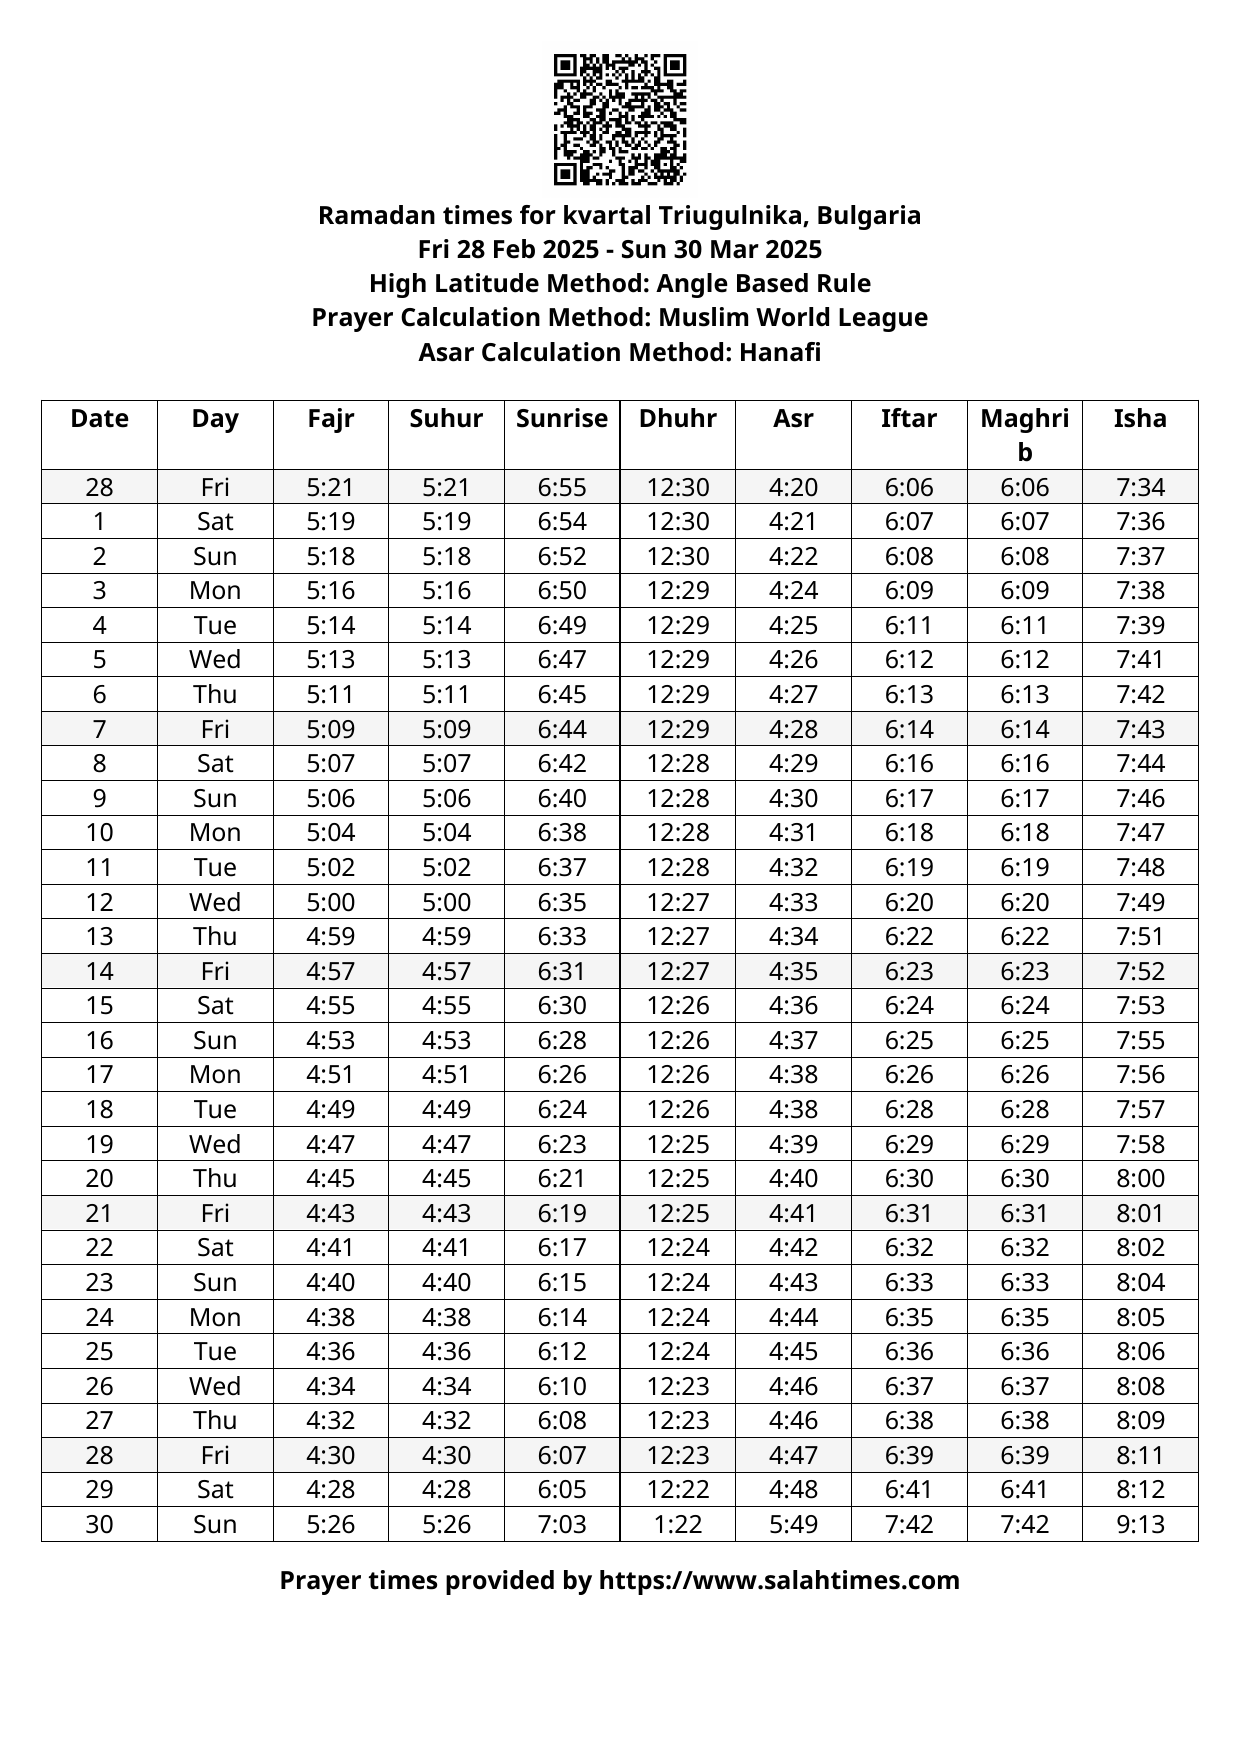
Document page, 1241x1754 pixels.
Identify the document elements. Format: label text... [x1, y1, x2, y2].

table_cell 6:54 [505, 504, 619, 538]
table_cell 4:46 [736, 1369, 851, 1402]
table_cell 1 [42, 504, 157, 538]
table_cell 7:41 [1083, 643, 1198, 676]
table_cell 6:23 [505, 1127, 619, 1160]
table_cell 6:22 [968, 919, 1082, 953]
table_cell 10 [42, 816, 157, 849]
table_cell 6:36 [968, 1334, 1082, 1368]
table_cell 6:33 [968, 1265, 1082, 1299]
table_cell 12:27 [621, 919, 735, 953]
table_cell 6:20 [968, 885, 1082, 918]
table_cell 23 [42, 1265, 157, 1299]
table_cell 7:47 [1083, 816, 1198, 849]
table_cell 12:24 [621, 1334, 735, 1368]
table_cell Thu [158, 1404, 273, 1437]
table_cell 6:47 [505, 643, 619, 676]
table_cell 6:30 [968, 1161, 1082, 1195]
table_cell 6:38 [505, 816, 619, 849]
table_cell 7:38 [1083, 574, 1198, 607]
table_cell 12:25 [621, 1161, 735, 1195]
table_cell 4:28 [389, 1473, 504, 1506]
table_cell 4:22 [736, 539, 851, 572]
table_cell 8 [42, 746, 157, 780]
table_cell 5:11 [389, 677, 504, 711]
text Prayer Calculation Method: Muslim World League [42, 300, 1198, 334]
table_cell 4:40 [389, 1265, 504, 1299]
table_cell Sat [158, 504, 273, 538]
table_cell 15 [42, 989, 157, 1022]
table_cell 6:17 [505, 1231, 619, 1264]
table_cell 5:14 [389, 608, 504, 642]
table_cell 6:33 [505, 919, 619, 953]
table_cell 5:00 [389, 885, 504, 918]
table_cell Wed [158, 1369, 273, 1402]
table_cell Mon [158, 574, 273, 607]
table_cell Tue [158, 1092, 273, 1126]
table_cell 4:27 [736, 677, 851, 711]
table_cell 7:53 [1083, 989, 1198, 1022]
table_cell 12:25 [621, 1196, 735, 1229]
table_cell 4:43 [736, 1265, 851, 1299]
table_cell 4:41 [736, 1196, 851, 1229]
table_cell 6:22 [852, 919, 967, 953]
table_cell 5:09 [389, 712, 504, 745]
table_cell 12:24 [621, 1231, 735, 1264]
table_cell 4:32 [274, 1404, 388, 1437]
table_cell 4:45 [389, 1161, 504, 1195]
table_cell Thu [158, 919, 273, 953]
table_cell 1:22 [621, 1507, 735, 1541]
table_cell 11 [42, 850, 157, 884]
table_cell 4:38 [736, 1058, 851, 1091]
table_cell 7:49 [1083, 885, 1198, 918]
table_cell 7:58 [1083, 1127, 1198, 1160]
table_cell 6:20 [852, 885, 967, 918]
table_cell 12:26 [621, 1092, 735, 1126]
table_cell 6:14 [968, 712, 1082, 745]
table_cell 6:25 [968, 1023, 1082, 1057]
table_cell 6:23 [852, 954, 967, 987]
table_cell 5:07 [274, 746, 388, 780]
table_cell 4:38 [389, 1300, 504, 1333]
table_cell 6:55 [505, 470, 619, 503]
table_cell 6:08 [505, 1404, 619, 1437]
table_cell 12:28 [621, 816, 735, 849]
table_header Day [158, 401, 273, 469]
table_cell Sun [158, 781, 273, 814]
table_cell 7:56 [1083, 1058, 1198, 1091]
table_cell Mon [158, 1058, 273, 1091]
table_cell 6:39 [852, 1438, 967, 1472]
table_cell 5:13 [389, 643, 504, 676]
table_cell 5:14 [274, 608, 388, 642]
table_cell 4:32 [389, 1404, 504, 1437]
table_cell 5:07 [389, 746, 504, 780]
table_cell 6:38 [852, 1404, 967, 1437]
table_cell 6:16 [852, 746, 967, 780]
table_header Fajr [274, 401, 388, 469]
table_cell 6:24 [968, 989, 1082, 1022]
table_cell 6:35 [852, 1300, 967, 1333]
table_cell 21 [42, 1196, 157, 1229]
table_cell Fri [158, 712, 273, 745]
table_cell 6 [42, 677, 157, 711]
table_cell 7:51 [1083, 919, 1198, 953]
table_cell 4:31 [736, 816, 851, 849]
table_cell 6:29 [852, 1127, 967, 1160]
table_cell 25 [42, 1334, 157, 1368]
table_cell 4:30 [389, 1438, 504, 1472]
table_cell 6:19 [505, 1196, 619, 1229]
text High Latitude Method: Angle Based Rule [42, 266, 1198, 300]
table_cell 5:21 [389, 470, 504, 503]
table_cell 4:40 [736, 1161, 851, 1195]
table_cell 8:05 [1083, 1300, 1198, 1333]
table_cell 6:49 [505, 608, 619, 642]
table_cell 26 [42, 1369, 157, 1402]
table_cell 6:41 [852, 1473, 967, 1506]
table_cell 8:11 [1083, 1438, 1198, 1472]
table_cell 4:59 [389, 919, 504, 953]
table_cell 12:28 [621, 850, 735, 884]
table_cell 6:17 [852, 781, 967, 814]
table_cell 4:35 [736, 954, 851, 987]
table_cell 12:23 [621, 1438, 735, 1472]
table_cell 6:44 [505, 712, 619, 745]
table_cell 7:36 [1083, 504, 1198, 538]
table_cell 6:30 [852, 1161, 967, 1195]
table_cell 4:43 [274, 1196, 388, 1229]
table_cell 12:28 [621, 781, 735, 814]
table_cell 6:24 [852, 989, 967, 1022]
table_cell 12:23 [621, 1369, 735, 1402]
table_header Isha [1083, 401, 1198, 469]
table_cell 6:08 [852, 539, 967, 572]
table_cell 12:29 [621, 712, 735, 745]
table_cell 7:43 [1083, 712, 1198, 745]
table_cell Sat [158, 989, 273, 1022]
table_header Date [42, 401, 157, 469]
table_cell 8:04 [1083, 1265, 1198, 1299]
text Asar Calculation Method: Hanafi [42, 334, 1198, 368]
table_cell 12:23 [621, 1404, 735, 1437]
table_cell Sun [158, 1265, 273, 1299]
table_cell 16 [42, 1023, 157, 1057]
table_cell Fri [158, 1438, 273, 1472]
table_cell 12:24 [621, 1300, 735, 1333]
table_cell 5:00 [274, 885, 388, 918]
text Ramadan times for kvartal Triugulnika, Bulgaria [42, 198, 1198, 232]
table_cell 4:49 [389, 1092, 504, 1126]
table_cell 6:28 [505, 1023, 619, 1057]
table_cell 5:06 [389, 781, 504, 814]
table_header Sunrise [505, 401, 619, 469]
table_cell Wed [158, 885, 273, 918]
table_cell 4:59 [274, 919, 388, 953]
table_cell 6:42 [505, 746, 619, 780]
table_cell 4:51 [389, 1058, 504, 1091]
table_cell 8:01 [1083, 1196, 1198, 1229]
table_cell 4:30 [274, 1438, 388, 1472]
table_cell 4:45 [274, 1161, 388, 1195]
table_cell 20 [42, 1161, 157, 1195]
table_cell Sat [158, 1231, 273, 1264]
table_cell 6:14 [852, 712, 967, 745]
table_header Suhur [389, 401, 504, 469]
table_cell Mon [158, 816, 273, 849]
table_cell 6:11 [852, 608, 967, 642]
table_cell Wed [158, 643, 273, 676]
table_cell 5:21 [274, 470, 388, 503]
table_cell 6:45 [505, 677, 619, 711]
table_cell 12:26 [621, 1023, 735, 1057]
table_cell 7:42 [852, 1507, 967, 1541]
table_cell 4:32 [736, 850, 851, 884]
table_cell 5:19 [389, 504, 504, 538]
table_cell 8:00 [1083, 1161, 1198, 1195]
table_cell 6:52 [505, 539, 619, 572]
table_cell 5:11 [274, 677, 388, 711]
table_cell 6:15 [505, 1265, 619, 1299]
table_cell 4:53 [389, 1023, 504, 1057]
table_cell 6:35 [505, 885, 619, 918]
table_cell Sat [158, 746, 273, 780]
table_cell 9 [42, 781, 157, 814]
table_cell 12:27 [621, 885, 735, 918]
table_cell 9:13 [1083, 1507, 1198, 1541]
table_cell 4:46 [736, 1404, 851, 1437]
table_cell 5:26 [274, 1507, 388, 1541]
table_cell 24 [42, 1300, 157, 1333]
table_cell 6:09 [968, 574, 1082, 607]
table_cell 8:02 [1083, 1231, 1198, 1264]
table_cell 7:39 [1083, 608, 1198, 642]
table_cell 4:29 [736, 746, 851, 780]
table_cell 5:06 [274, 781, 388, 814]
table_cell 6:24 [505, 1092, 619, 1126]
table_cell 5:13 [274, 643, 388, 676]
table_cell 6:31 [852, 1196, 967, 1229]
table_cell 12:24 [621, 1265, 735, 1299]
table_cell 4:55 [274, 989, 388, 1022]
table_cell 5:18 [274, 539, 388, 572]
table_cell 6:06 [852, 470, 967, 503]
table_cell 5 [42, 643, 157, 676]
table_cell 4:44 [736, 1300, 851, 1333]
table_cell 8:12 [1083, 1473, 1198, 1506]
table_cell Sun [158, 539, 273, 572]
table_cell Mon [158, 1300, 273, 1333]
table_cell 12:29 [621, 643, 735, 676]
table_cell 6:17 [968, 781, 1082, 814]
table_cell 6:37 [852, 1369, 967, 1402]
table_cell 4:25 [736, 608, 851, 642]
table_cell Fri [158, 1196, 273, 1229]
table_cell 4:53 [274, 1023, 388, 1057]
table_cell 6:12 [852, 643, 967, 676]
table_cell 6:40 [505, 781, 619, 814]
table_cell 6:16 [968, 746, 1082, 780]
table_cell 7:42 [968, 1507, 1082, 1541]
table_cell 4:41 [389, 1231, 504, 1264]
table_cell 12:29 [621, 574, 735, 607]
table_cell 12:26 [621, 989, 735, 1022]
table_cell Tue [158, 1334, 273, 1368]
table_cell 6:38 [968, 1404, 1082, 1437]
table_cell 6:25 [852, 1023, 967, 1057]
table_cell 4:26 [736, 643, 851, 676]
table_cell Thu [158, 1161, 273, 1195]
table_cell 6:26 [505, 1058, 619, 1091]
table_cell 4:28 [274, 1473, 388, 1506]
table_cell 7:52 [1083, 954, 1198, 987]
table_cell Sun [158, 1023, 273, 1057]
table_cell 6:39 [968, 1438, 1082, 1472]
table_cell 5:16 [389, 574, 504, 607]
table_cell 7 [42, 712, 157, 745]
table_cell 4:47 [274, 1127, 388, 1160]
table_cell 4:43 [389, 1196, 504, 1229]
table_cell 6:30 [505, 989, 619, 1022]
table_cell 3 [42, 574, 157, 607]
table_cell 4:51 [274, 1058, 388, 1091]
table_cell Thu [158, 677, 273, 711]
table_cell 12:29 [621, 677, 735, 711]
table_cell 4:24 [736, 574, 851, 607]
table_cell 12 [42, 885, 157, 918]
table_cell 6:07 [852, 504, 967, 538]
table_cell 6:09 [852, 574, 967, 607]
table_cell 8:06 [1083, 1334, 1198, 1368]
table_header Maghrib [968, 401, 1082, 469]
table_cell 6:21 [505, 1161, 619, 1195]
table_cell Sat [158, 1473, 273, 1506]
table_cell 6:32 [852, 1231, 967, 1264]
table_cell 4:33 [736, 885, 851, 918]
table_cell 6:10 [505, 1369, 619, 1402]
table_cell 4:45 [736, 1334, 851, 1368]
table_cell 5:02 [389, 850, 504, 884]
table_cell 5:49 [736, 1507, 851, 1541]
picture [542, 41, 699, 198]
table_cell 5:26 [389, 1507, 504, 1541]
table_cell 6:29 [968, 1127, 1082, 1160]
table_cell 4:57 [274, 954, 388, 987]
table_cell 6:50 [505, 574, 619, 607]
table_cell 4:47 [736, 1438, 851, 1472]
table_cell 30 [42, 1507, 157, 1541]
table_cell 4:41 [274, 1231, 388, 1264]
table_cell 6:13 [852, 677, 967, 711]
table_cell 7:57 [1083, 1092, 1198, 1126]
table_cell 4:36 [389, 1334, 504, 1368]
table_cell 29 [42, 1473, 157, 1506]
table_cell 12:26 [621, 1058, 735, 1091]
table_header Iftar [852, 401, 967, 469]
table_cell 7:46 [1083, 781, 1198, 814]
table_cell 12:30 [621, 504, 735, 538]
table_cell 2 [42, 539, 157, 572]
table_cell 6:23 [968, 954, 1082, 987]
text Prayer times provided by https://www.salahtimes.com [42, 1563, 1198, 1597]
table_cell 5:18 [389, 539, 504, 572]
table_cell 7:37 [1083, 539, 1198, 572]
table_cell 12:22 [621, 1473, 735, 1506]
table_cell 6:18 [852, 816, 967, 849]
table_cell 4:34 [389, 1369, 504, 1402]
table_cell 8:08 [1083, 1369, 1198, 1402]
table_cell 5:02 [274, 850, 388, 884]
table_cell 8:09 [1083, 1404, 1198, 1437]
table_cell 27 [42, 1404, 157, 1437]
table_cell 6:05 [505, 1473, 619, 1506]
table_cell 4:42 [736, 1231, 851, 1264]
table_cell 6:12 [968, 643, 1082, 676]
table_cell 7:42 [1083, 677, 1198, 711]
table_cell 12:29 [621, 608, 735, 642]
table_cell 7:55 [1083, 1023, 1198, 1057]
table_cell 4:57 [389, 954, 504, 987]
table_cell 4:28 [736, 712, 851, 745]
table_cell 4:55 [389, 989, 504, 1022]
table_cell 6:19 [852, 850, 967, 884]
table_cell 4:20 [736, 470, 851, 503]
table_cell 6:19 [968, 850, 1082, 884]
table_cell 4:34 [274, 1369, 388, 1402]
table_cell 5:16 [274, 574, 388, 607]
table_cell 6:08 [968, 539, 1082, 572]
table_cell 6:07 [505, 1438, 619, 1472]
table_cell 28 [42, 470, 157, 503]
table_cell 17 [42, 1058, 157, 1091]
table_cell 5:09 [274, 712, 388, 745]
table_cell 6:06 [968, 470, 1082, 503]
table_cell 4 [42, 608, 157, 642]
table_cell 12:27 [621, 954, 735, 987]
table_cell 4:37 [736, 1023, 851, 1057]
table_header Asr [736, 401, 851, 469]
table_cell 12:30 [621, 539, 735, 572]
table_cell 4:40 [274, 1265, 388, 1299]
table_header Dhuhr [621, 401, 735, 469]
table_cell 14 [42, 954, 157, 987]
table_cell 6:31 [968, 1196, 1082, 1229]
table_cell 6:32 [968, 1231, 1082, 1264]
table_cell 6:28 [852, 1092, 967, 1126]
table_cell Tue [158, 850, 273, 884]
table_cell 6:37 [505, 850, 619, 884]
table_cell 19 [42, 1127, 157, 1160]
table_cell 4:39 [736, 1127, 851, 1160]
table_cell 12:28 [621, 746, 735, 780]
table_cell 6:07 [968, 504, 1082, 538]
table_cell 4:30 [736, 781, 851, 814]
table_cell Tue [158, 608, 273, 642]
table_cell 7:03 [505, 1507, 619, 1541]
table_cell Fri [158, 954, 273, 987]
table_cell 4:38 [274, 1300, 388, 1333]
table_cell 6:14 [505, 1300, 619, 1333]
table_cell 4:49 [274, 1092, 388, 1126]
table_cell 7:44 [1083, 746, 1198, 780]
table_cell 4:48 [736, 1473, 851, 1506]
table_cell 6:33 [852, 1265, 967, 1299]
table_cell 5:04 [389, 816, 504, 849]
table_cell 4:34 [736, 919, 851, 953]
table_cell 6:18 [968, 816, 1082, 849]
table_cell 6:28 [968, 1092, 1082, 1126]
table_cell 5:04 [274, 816, 388, 849]
table_cell 6:13 [968, 677, 1082, 711]
table_cell 6:41 [968, 1473, 1082, 1506]
table_cell 4:21 [736, 504, 851, 538]
table_cell 6:35 [968, 1300, 1082, 1333]
table_cell 6:26 [852, 1058, 967, 1091]
table_cell 4:36 [274, 1334, 388, 1368]
table_cell 7:48 [1083, 850, 1198, 884]
table_cell 6:12 [505, 1334, 619, 1368]
table_cell 22 [42, 1231, 157, 1264]
table_cell 6:37 [968, 1369, 1082, 1402]
table_cell 28 [42, 1438, 157, 1472]
text Fri 28 Feb 2025 - Sun 30 Mar 2025 [42, 232, 1198, 266]
table_cell 4:47 [389, 1127, 504, 1160]
table_cell Fri [158, 470, 273, 503]
table_cell 6:31 [505, 954, 619, 987]
table_cell 6:36 [852, 1334, 967, 1368]
table_cell Sun [158, 1507, 273, 1541]
table_cell Wed [158, 1127, 273, 1160]
table_cell 12:25 [621, 1127, 735, 1160]
table_cell 5:19 [274, 504, 388, 538]
table_cell 6:26 [968, 1058, 1082, 1091]
table_cell 4:36 [736, 989, 851, 1022]
table_cell 4:38 [736, 1092, 851, 1126]
table_cell 18 [42, 1092, 157, 1126]
table_cell 7:34 [1083, 470, 1198, 503]
table_cell 13 [42, 919, 157, 953]
table_cell 12:30 [621, 470, 735, 503]
table_cell 6:11 [968, 608, 1082, 642]
